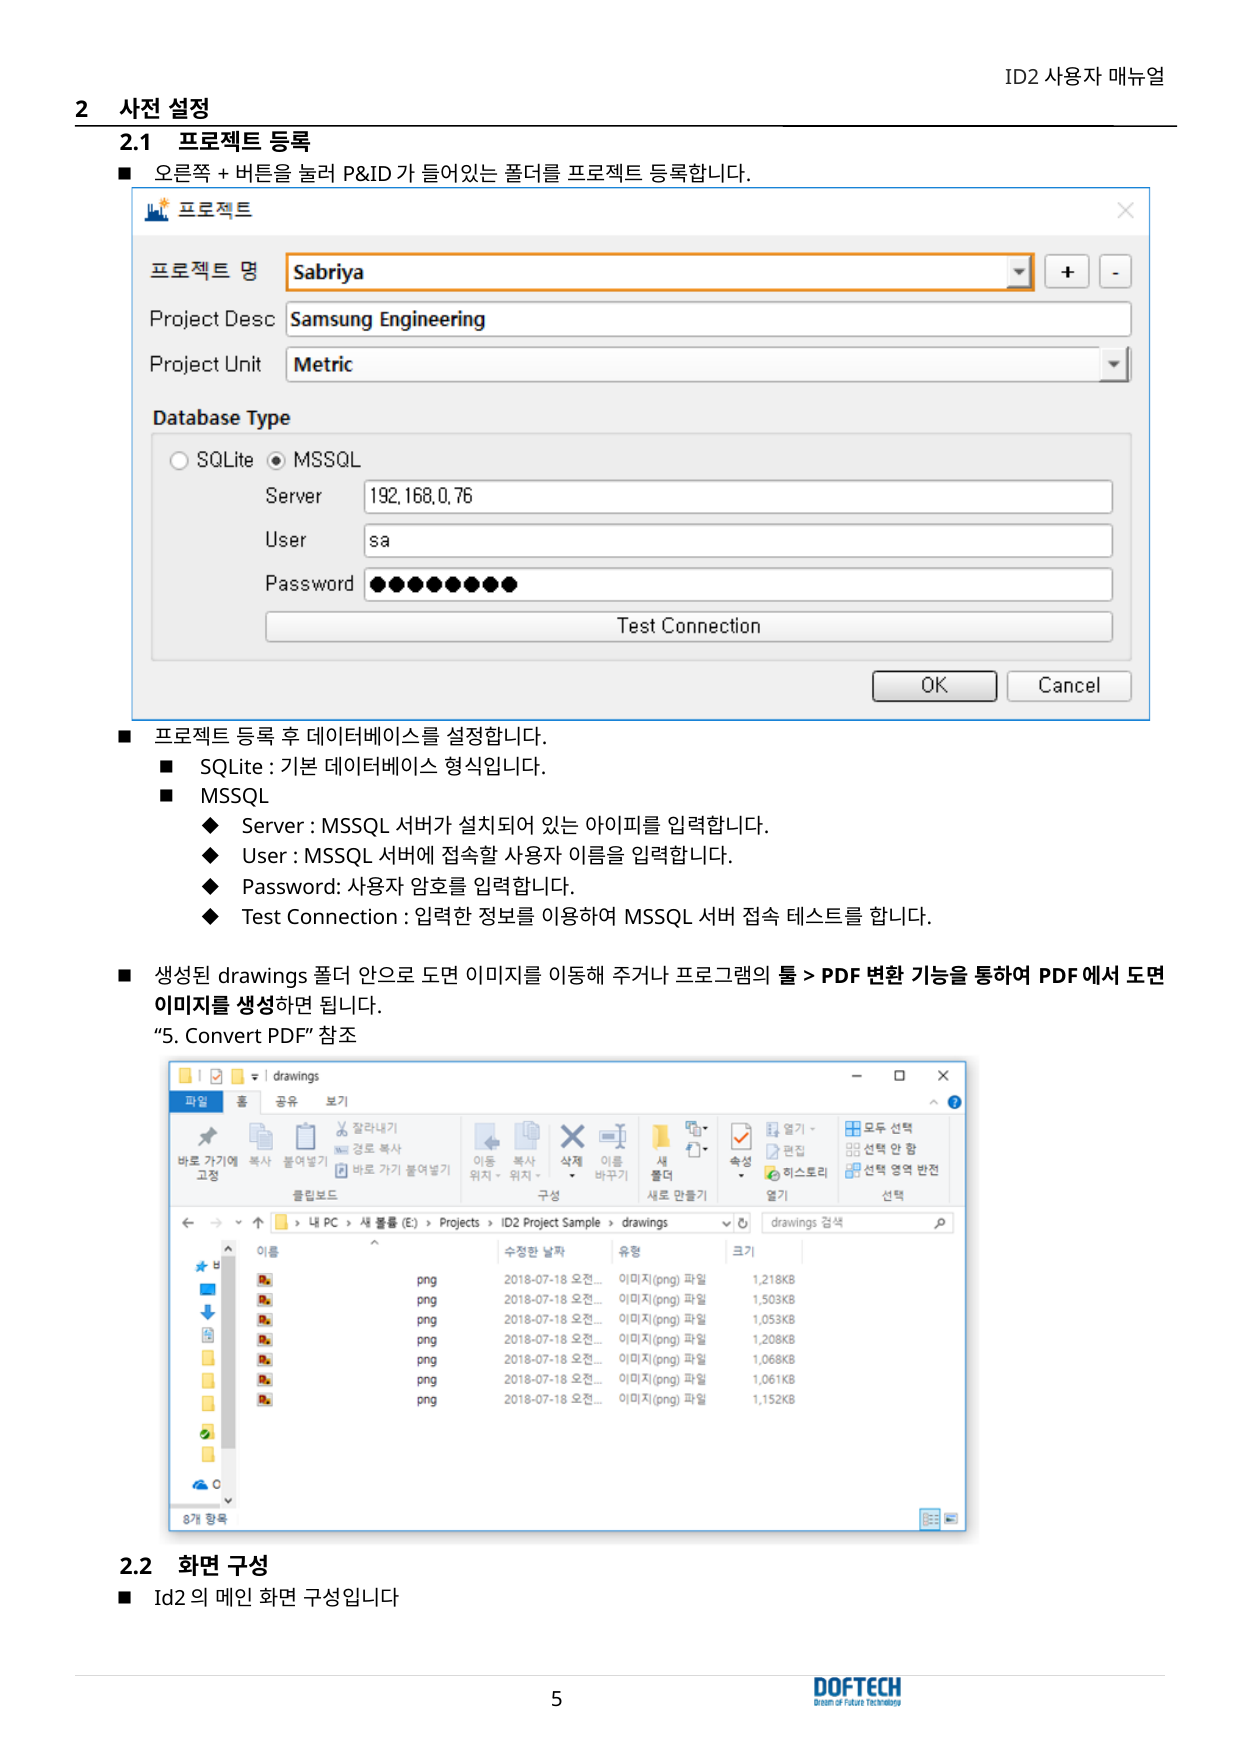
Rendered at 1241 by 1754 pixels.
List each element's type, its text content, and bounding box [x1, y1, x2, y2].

list User : MSSQL 서버에 접속할 사용자 이름을 입력합니다. [200, 840, 1165, 870]
subtitle 프로젝트 등록 [119, 127, 1165, 157]
picture [131, 187, 1151, 721]
list MSSQL [158, 781, 1165, 809]
subtitle 화면 구성 [119, 1548, 1165, 1581]
list SQLite : 기본 데이터베이스 형식입니다. [158, 751, 1165, 781]
list 생성된 drawings 폴더 안으로 도면 이미지를 이동해 주거나 프로그램의 툴 > PDF 변환 기능을 통하여 PDF에서 도면 이미지를 생성하면 됩니다. “5. Convert PDF” 참조 [117, 959, 1165, 1050]
subtitle 사전 설정 [75, 91, 1165, 124]
list Password: 사용자 암호를 입력합니다. [200, 870, 1165, 900]
list Test Connection : 입력한 정보를 이용하여 MSSQL 서버 접속 테스트를 합니다. [200, 900, 1165, 931]
list Id2의 메인 화면 구성입니다 [117, 1581, 1165, 1612]
picture [811, 1676, 903, 1707]
list Server : MSSQL 서버가 설치되어 있는 아이피를 입력합니다. [200, 809, 1165, 840]
list 프로젝트 등록 후 데이터베이스를 설정합니다. [117, 720, 1165, 751]
picture [154, 1050, 983, 1548]
list 오른쪽 + 버튼을 눌러 P&ID가 들어있는 폴더를 프로젝트 등록합니다. [117, 157, 1165, 187]
